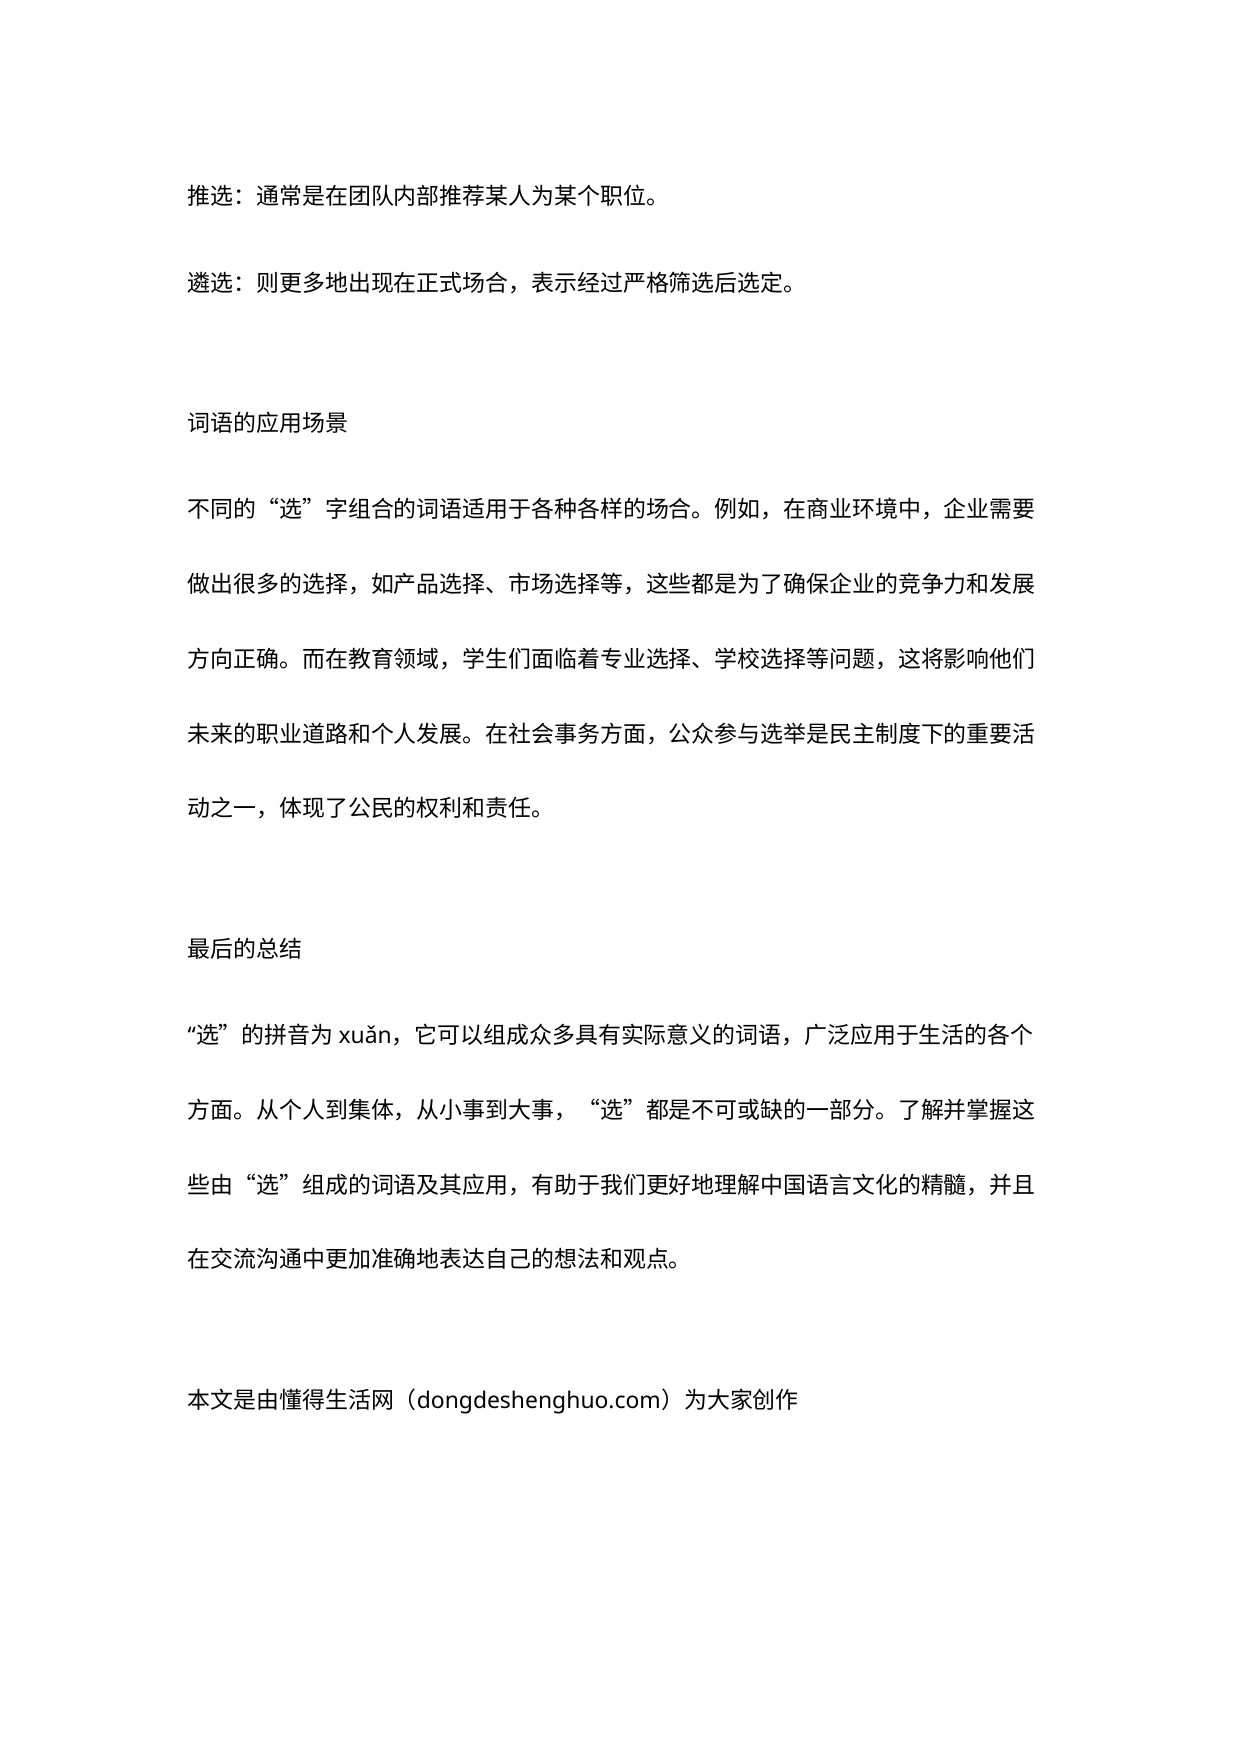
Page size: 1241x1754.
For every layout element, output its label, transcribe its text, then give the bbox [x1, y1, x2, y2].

text 遴选：则更多地出现在正式场合，表示经过严格筛选后选定。 [187, 248, 1053, 313]
text 最后的总结 [187, 915, 1053, 980]
text 词语的应用场景 [187, 389, 1053, 454]
text “选”的拼音为 xuǎn，它可以组成众多具有实际意义的词语，广泛应用于生活的各个方面。从个人到集体，从小事到大事，“选”都是不可或缺的一部分。了解并掌握这些由“选”组成的词语及其应用，有助于我们更好地理解中国语言文化的精髓，并且在交流沟通中更加准确地表达自己的想法和观点。 [187, 1001, 1053, 1290]
text 不同的“选”字组合的词语适用于各种各样的场合。例如，在商业环境中，企业需要做出很多的选择，如产品选择、市场选择等，这些都是为了确保企业的竞争力和发展方向正确。而在教育领域，学生们面临着专业选择、学校选择等问题，这将影响他们未来的职业道路和个人发展。在社会事务方面，公众参与选举是民主制度下的重要活动之一，体现了公民的权利和责任。 [187, 476, 1053, 839]
text 本文是由懂得生活网（dongdeshenghuo.com）为大家创作 [187, 1366, 1053, 1431]
text 推选：通常是在团队内部推荐某人为某个职位。 [187, 162, 1053, 227]
